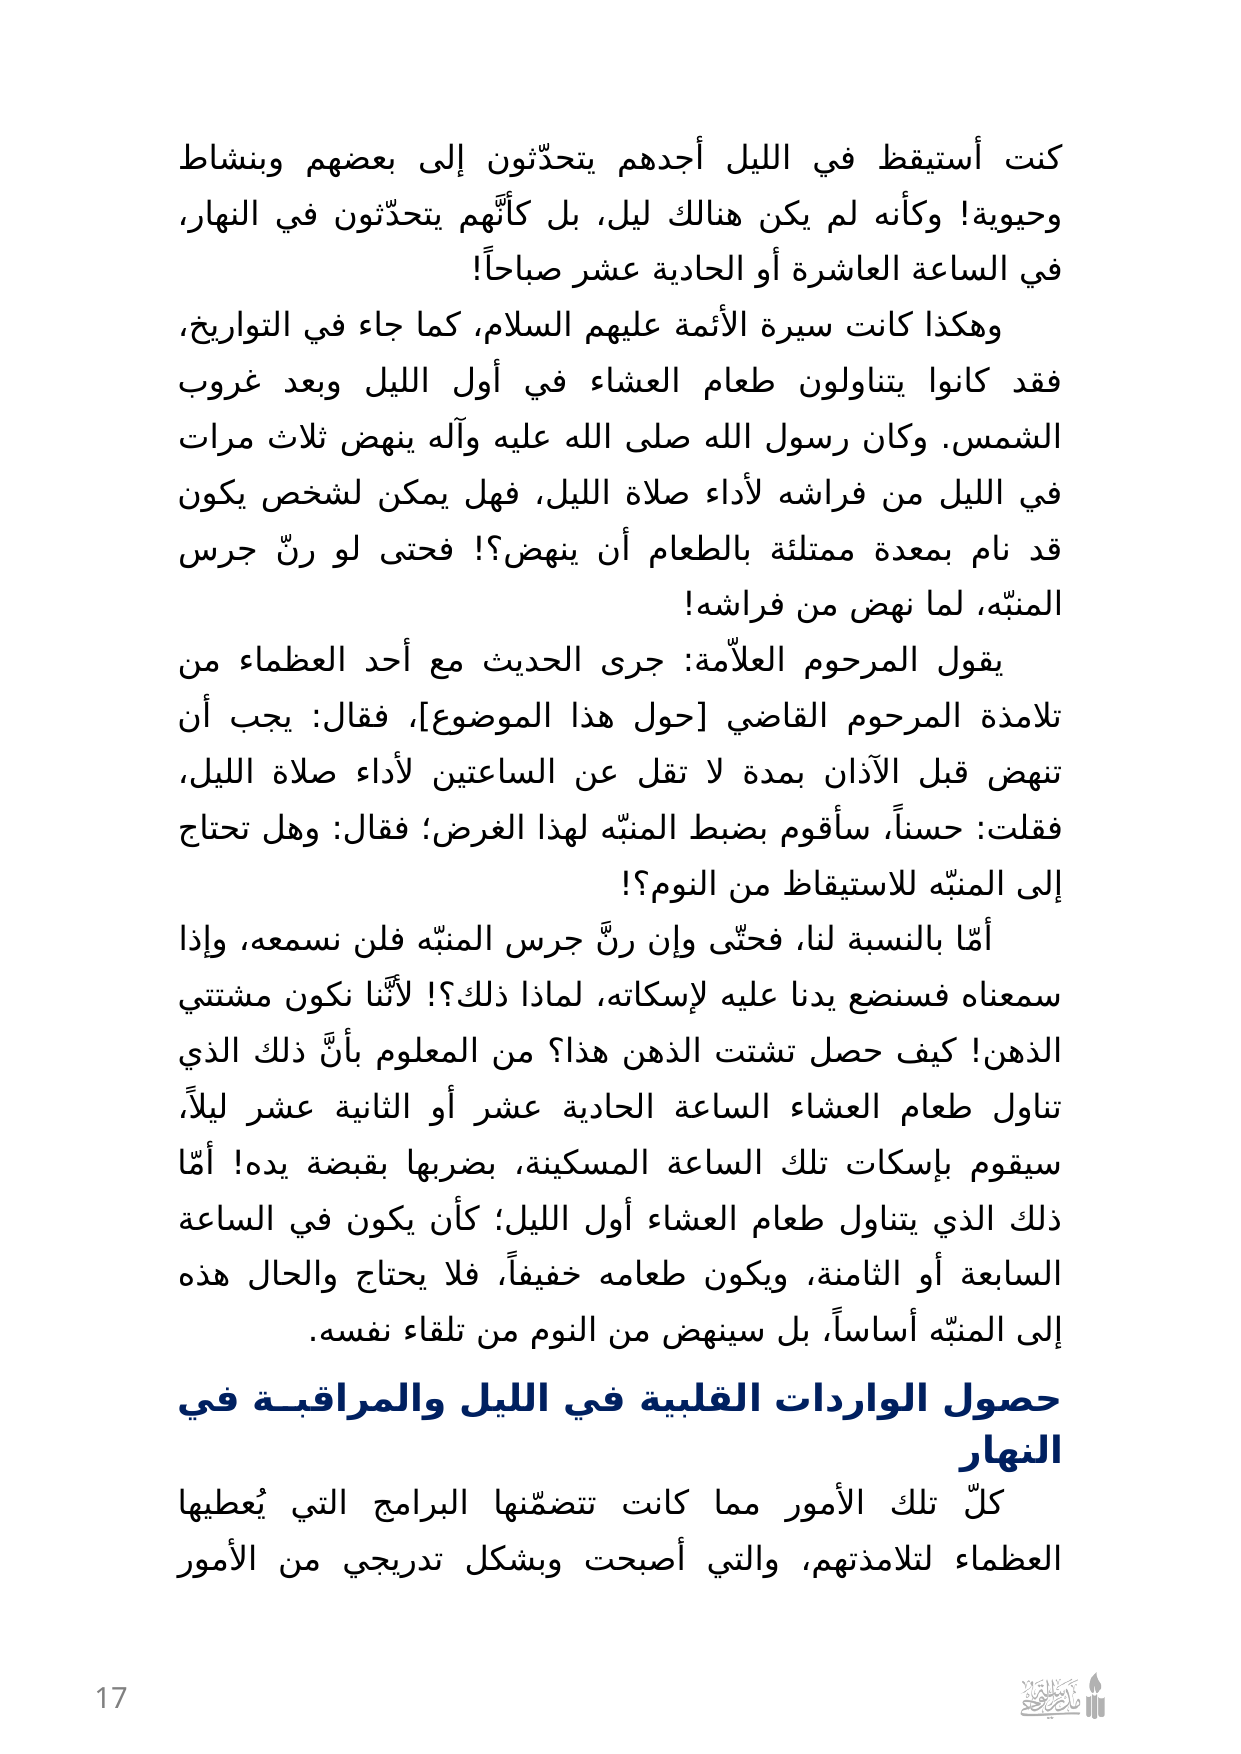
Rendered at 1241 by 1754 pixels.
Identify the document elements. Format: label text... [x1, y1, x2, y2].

text أمّا بالنسبة لنا، فحتّى وإن رنَّ جرس المنبّه فلن نسمعه، وإذا سمعناه فسنضع يدنا عليه لإسكاته، لماذا ذلك؟! لأنَّنا نكون مشتتي الذهن! كيف حصل تشتت الذهن هذا؟ من المعلوم بأنَّ ذلك الذي تناول طعام العشاء الساعة الحادية عشر أو الثانية عشر ليلاً، سيقوم بإسكات تلك الساعة المسكينة، بضربها بقبضة يده! أمّا ذلك الذي يتناول طعام العشاء أول الليل؛ كأن يكون في الساعة السابعة أو الثامنة، ويكون طعامه خفيفاً، فلا يحتاج والحال هذه إلى المنبّه أساساً، بل سينهض من النوم من تلقاء نفسه. [177, 917, 1063, 1364]
picture [1020, 1672, 1105, 1719]
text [177, 136, 1063, 303]
text يقول المرحوم العلاّمة: جرى الحديث مع أحد العظماء من تلامذة المرحوم القاضي [حول هذا الموضوع]، فقال: يجب أن تنهض قبل الآذان بمدة لا تقل عن الساعتين لأداء صلاة الليل، فقلت: حسناً، سأقوم بضبط المنبّه لهذا الغرض؛ فقال: وهل تحتاج إلى المنبّه للاستيقاظ من النوم؟! [177, 638, 1063, 917]
title حصول الواردات القلبية في الليل والمراقبة في النهار [177, 1377, 1063, 1473]
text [177, 1481, 1063, 1593]
text وهكذا كانت سيرة الأئمة عليهم السلام، كما جاء في التواريخ، فقد كانوا يتناولون طعام العشاء في أول الليل وبعد غروب الشمس. وكان رسول الله صلى الله عليه وآله ينهض ثلاث مرات في الليل من فراشه لأداء صلاة الليل، فهل يمكن لشخص يكون قد نام بمعدة ممتلئة بالطعام أن ينهض؟! فحتى لو رنّ جرس المنبّه، لما نهض من فراشه! [177, 303, 1063, 638]
